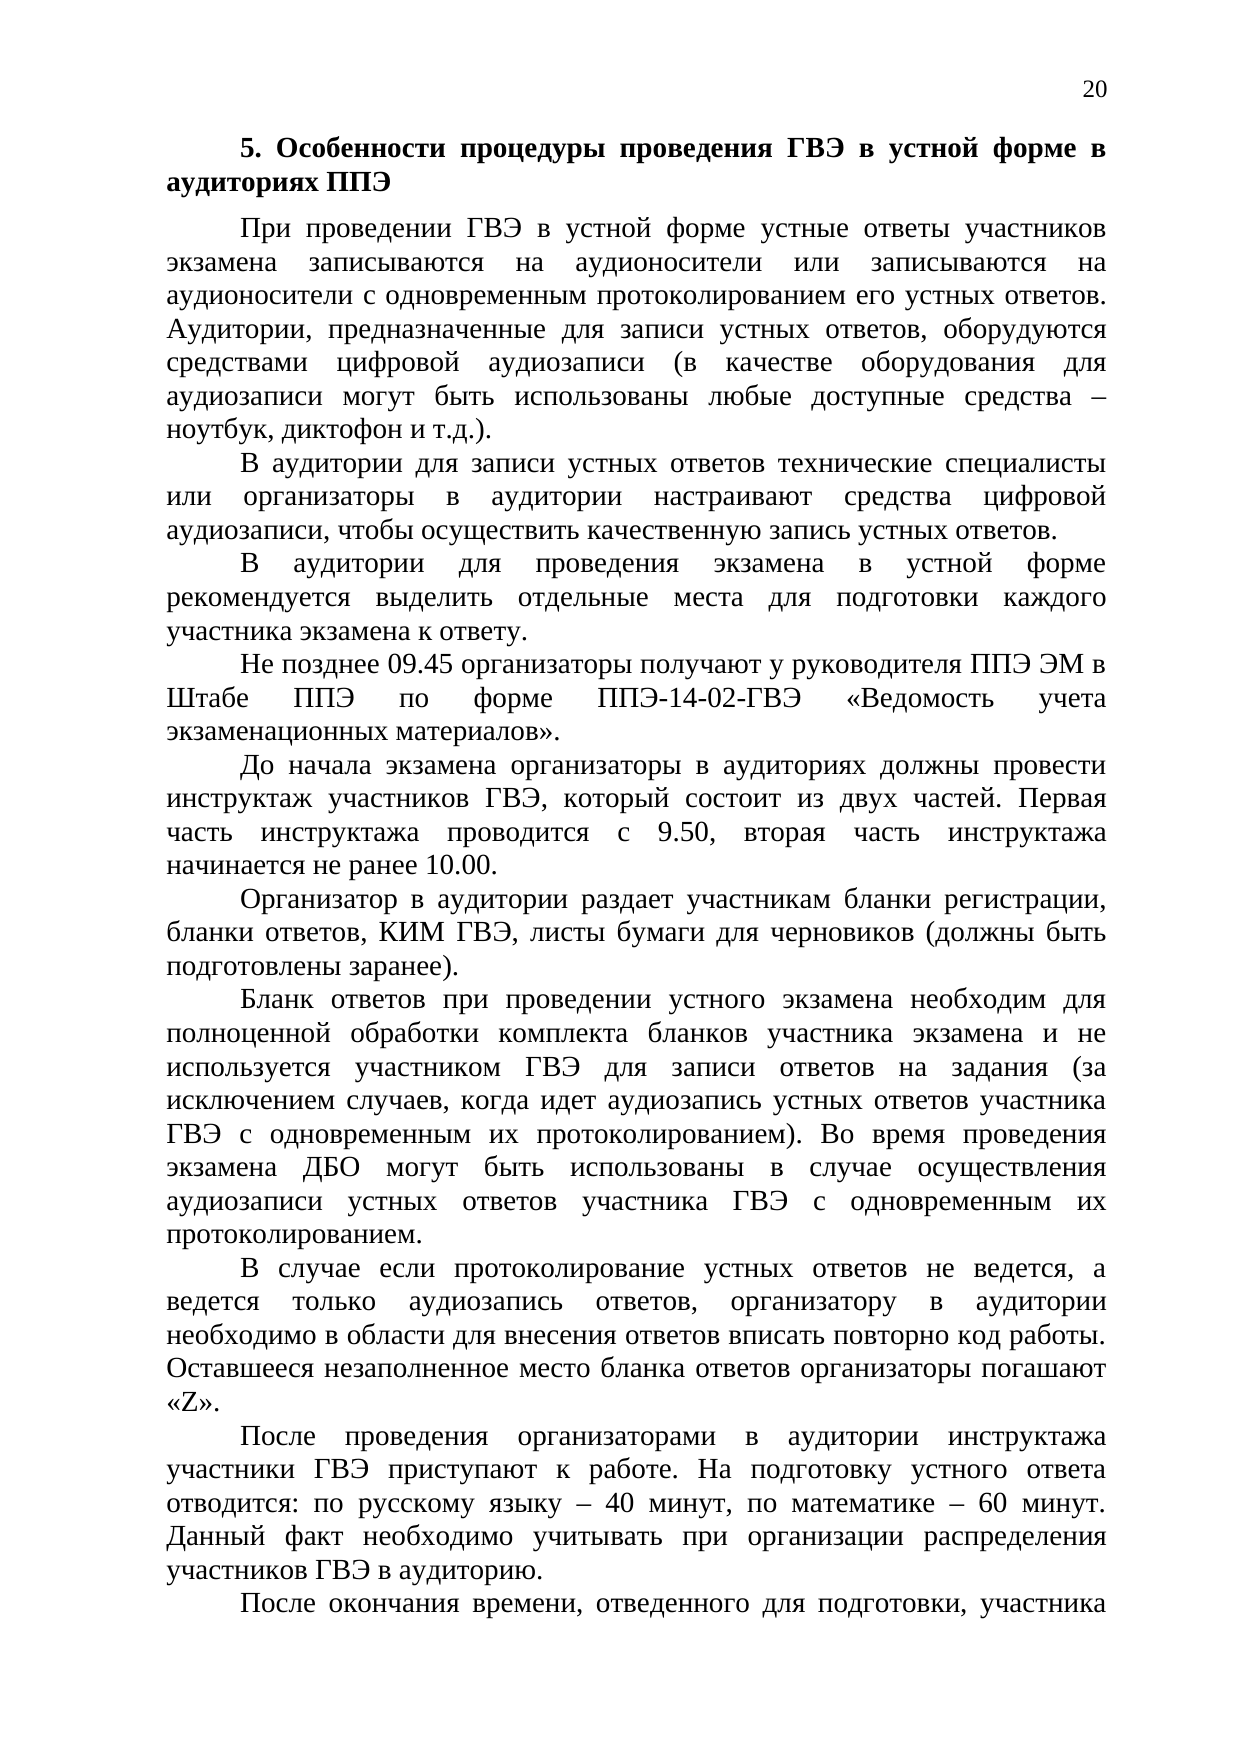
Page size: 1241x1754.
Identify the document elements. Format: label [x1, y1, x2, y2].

table_header [151, 118, 1118, 1619]
